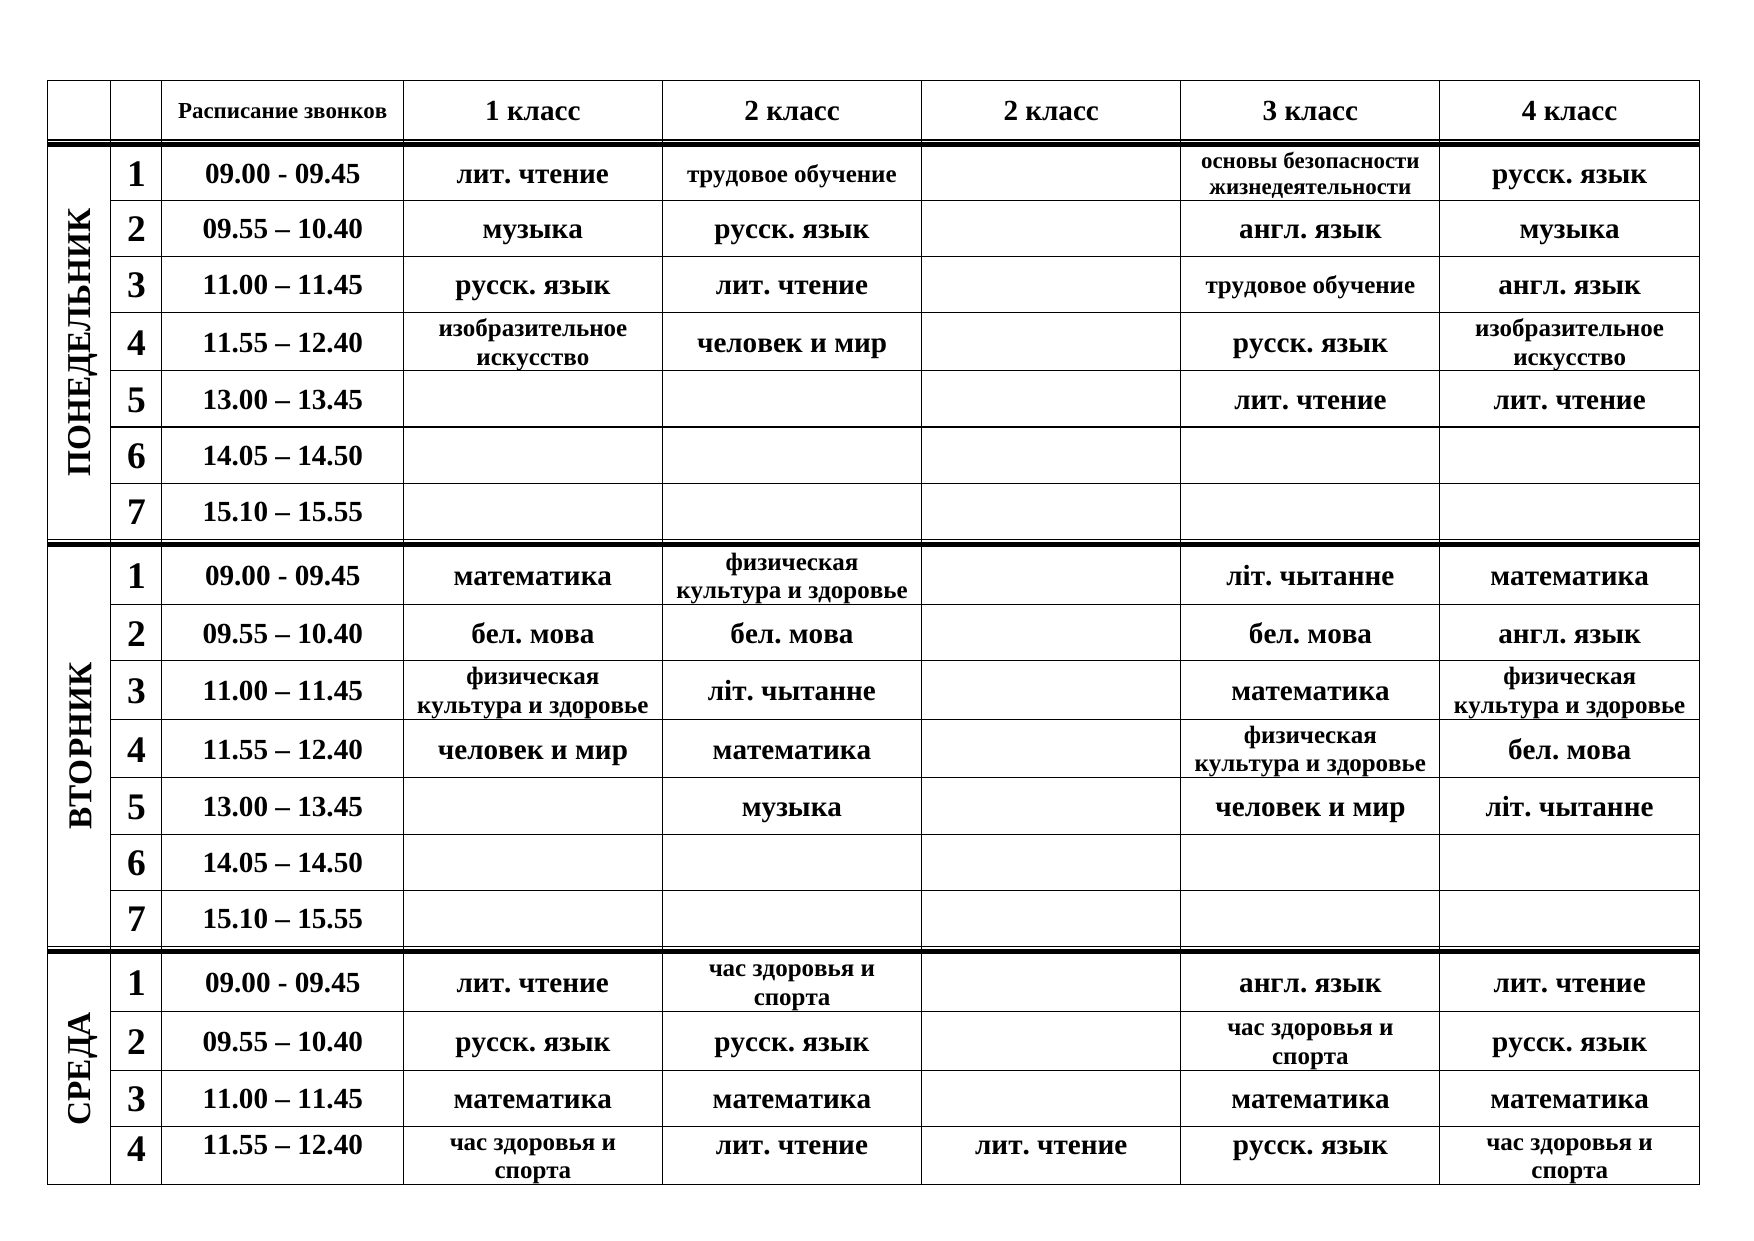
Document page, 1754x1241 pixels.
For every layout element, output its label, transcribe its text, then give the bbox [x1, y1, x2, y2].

table_cell русск. язык [663, 1012, 921, 1069]
table_cell [663, 371, 921, 426]
table_cell [922, 484, 1180, 539]
table_cell [922, 954, 1180, 1011]
table_cell русск. язык [1181, 1127, 1439, 1184]
table_cell бел. мова [1181, 605, 1439, 660]
table_cell [404, 891, 662, 946]
table_cell 09.55 – 10.40 [162, 201, 403, 256]
table_cell русск. язык [1440, 147, 1699, 199]
table_cell математика [1181, 661, 1439, 719]
table_cell СРЕДА [48, 954, 110, 1184]
table_cell человек и мир [1181, 778, 1439, 833]
table_header 4 класс [1440, 81, 1699, 139]
table_cell [922, 428, 1180, 483]
table_cell 13.00 – 13.45 [162, 778, 403, 833]
table_cell лит. чтение [404, 954, 662, 1011]
table_cell 1 [111, 954, 161, 1011]
table_cell лит. чтение [922, 1127, 1180, 1184]
table_cell час здоровья и спорта [404, 1127, 662, 1184]
table_cell русск. язык [404, 1012, 662, 1069]
table_cell [1440, 428, 1699, 483]
table_cell [922, 313, 1180, 370]
table_cell математика [404, 1071, 662, 1126]
table_cell [404, 835, 662, 889]
table_cell 7 [111, 891, 161, 946]
table_cell лит. чтение [663, 257, 921, 312]
table_cell 7 [111, 484, 161, 539]
table_cell літ. чытанне [1440, 778, 1699, 833]
table_cell англ. язык [1440, 257, 1699, 312]
table_cell 1 [111, 547, 161, 604]
table_cell русск. язык [1181, 313, 1439, 370]
table_cell [663, 428, 921, 483]
table_cell лит. чтение [1440, 954, 1699, 1011]
table_cell англ. язык [1440, 605, 1699, 660]
table_cell трудовое обучение [1181, 257, 1439, 312]
table_cell [922, 891, 1180, 946]
table_cell [922, 547, 1180, 604]
table_header 2 класс [922, 81, 1180, 139]
table_cell [922, 720, 1180, 777]
table_cell 4 [111, 720, 161, 777]
table_cell 09.00 - 09.45 [162, 147, 403, 199]
table_cell 14.05 – 14.50 [162, 835, 403, 889]
table_cell [1181, 835, 1439, 889]
table_cell 5 [111, 778, 161, 833]
table_header [48, 81, 110, 139]
table_cell 4 [111, 313, 161, 370]
table_cell 11.00 – 11.45 [162, 1071, 403, 1126]
table_cell 2 [111, 201, 161, 256]
table_cell математика [1181, 1071, 1439, 1126]
table_cell математика [1440, 547, 1699, 604]
table_cell [1440, 891, 1699, 946]
table_cell лит. чтение [404, 147, 662, 199]
table_cell 14.05 – 14.50 [162, 428, 403, 483]
table_cell [404, 428, 662, 483]
table_cell [663, 891, 921, 946]
table_cell русск. язык [663, 201, 921, 256]
table_cell [922, 605, 1180, 660]
table_cell изобразительное искусство [404, 313, 662, 370]
table_cell час здоровья и спорта [1181, 1012, 1439, 1069]
table_cell русск. язык [1440, 1012, 1699, 1069]
table_cell 11.00 – 11.45 [162, 661, 403, 719]
table_cell [922, 257, 1180, 312]
table_cell лит. чтение [1440, 371, 1699, 426]
table_cell літ. чытанне [1181, 547, 1439, 604]
table_cell изобразительное искусство [1440, 313, 1699, 370]
table_cell 6 [111, 835, 161, 889]
table_cell [922, 201, 1180, 256]
table_cell 2 [111, 1012, 161, 1069]
table_cell 6 [111, 428, 161, 483]
table_cell 09.00 - 09.45 [162, 954, 403, 1011]
table_cell [1181, 428, 1439, 483]
table_cell [1440, 835, 1699, 889]
table_cell [922, 1012, 1180, 1069]
table_cell физическая культура и здоровье [663, 547, 921, 604]
table_cell 11.55 – 12.40 [162, 1127, 403, 1184]
table_cell 11.00 – 11.45 [162, 257, 403, 312]
table_cell [922, 147, 1180, 199]
table_cell 11.55 – 12.40 [162, 720, 403, 777]
table_cell математика [663, 1071, 921, 1126]
table_cell трудовое обучение [663, 147, 921, 199]
table_cell англ. язык [1181, 954, 1439, 1011]
table_cell час здоровья и спорта [663, 954, 921, 1011]
table_cell 2 [111, 605, 161, 660]
table_cell англ. язык [1181, 201, 1439, 256]
table_cell человек и мир [663, 313, 921, 370]
table_cell ВТОРНИК [48, 547, 110, 946]
table_cell бел. мова [404, 605, 662, 660]
table_cell математика [663, 720, 921, 777]
table_cell [1181, 484, 1439, 539]
table_cell физическая культура и здоровье [1440, 661, 1699, 719]
table_cell [922, 661, 1180, 719]
table_cell физическая культура и здоровье [404, 661, 662, 719]
table_cell математика [1440, 1071, 1699, 1126]
table_cell 4 [111, 1127, 161, 1184]
table_cell физическая культура и здоровье [1181, 720, 1439, 777]
table_cell [663, 835, 921, 889]
table_cell 3 [111, 257, 161, 312]
table_header Расписание звонков [162, 81, 403, 139]
table_cell [404, 778, 662, 833]
table_cell лит. чтение [663, 1127, 921, 1184]
table_cell [922, 835, 1180, 889]
table_cell 15.10 – 15.55 [162, 891, 403, 946]
table_cell русск. язык [404, 257, 662, 312]
table_cell бел. мова [663, 605, 921, 660]
table_cell музыка [404, 201, 662, 256]
table_cell 15.10 – 15.55 [162, 484, 403, 539]
table_cell [1181, 891, 1439, 946]
table_cell 09.55 – 10.40 [162, 605, 403, 660]
table_header 1 класс [404, 81, 662, 139]
table_cell [404, 371, 662, 426]
table_cell человек и мир [404, 720, 662, 777]
table_cell [922, 371, 1180, 426]
table_cell ПОНЕДЕЛЬНИК [48, 147, 110, 539]
table_cell [663, 484, 921, 539]
table_cell [922, 1071, 1180, 1126]
table_cell музыка [663, 778, 921, 833]
table_cell бел. мова [1440, 720, 1699, 777]
table_cell [404, 484, 662, 539]
table_cell 1 [111, 147, 161, 199]
table_cell математика [404, 547, 662, 604]
table_cell основы безопасности жизнедеятельности [1181, 147, 1439, 199]
table_header 2 класс [663, 81, 921, 139]
table_cell [1440, 484, 1699, 539]
table_cell музыка [1440, 201, 1699, 256]
table_cell літ. чытанне [663, 661, 921, 719]
table_cell [922, 778, 1180, 833]
table_cell 09.55 – 10.40 [162, 1012, 403, 1069]
table_header 3 класс [1181, 81, 1439, 139]
table_cell 13.00 – 13.45 [162, 371, 403, 426]
table_cell 3 [111, 1071, 161, 1126]
table_cell 3 [111, 661, 161, 719]
table_cell лит. чтение [1181, 371, 1439, 426]
table_cell 11.55 – 12.40 [162, 313, 403, 370]
table_cell час здоровья и спорта [1440, 1127, 1699, 1184]
table_cell 09.00 - 09.45 [162, 547, 403, 604]
table_cell 5 [111, 371, 161, 426]
table_header [111, 81, 161, 139]
